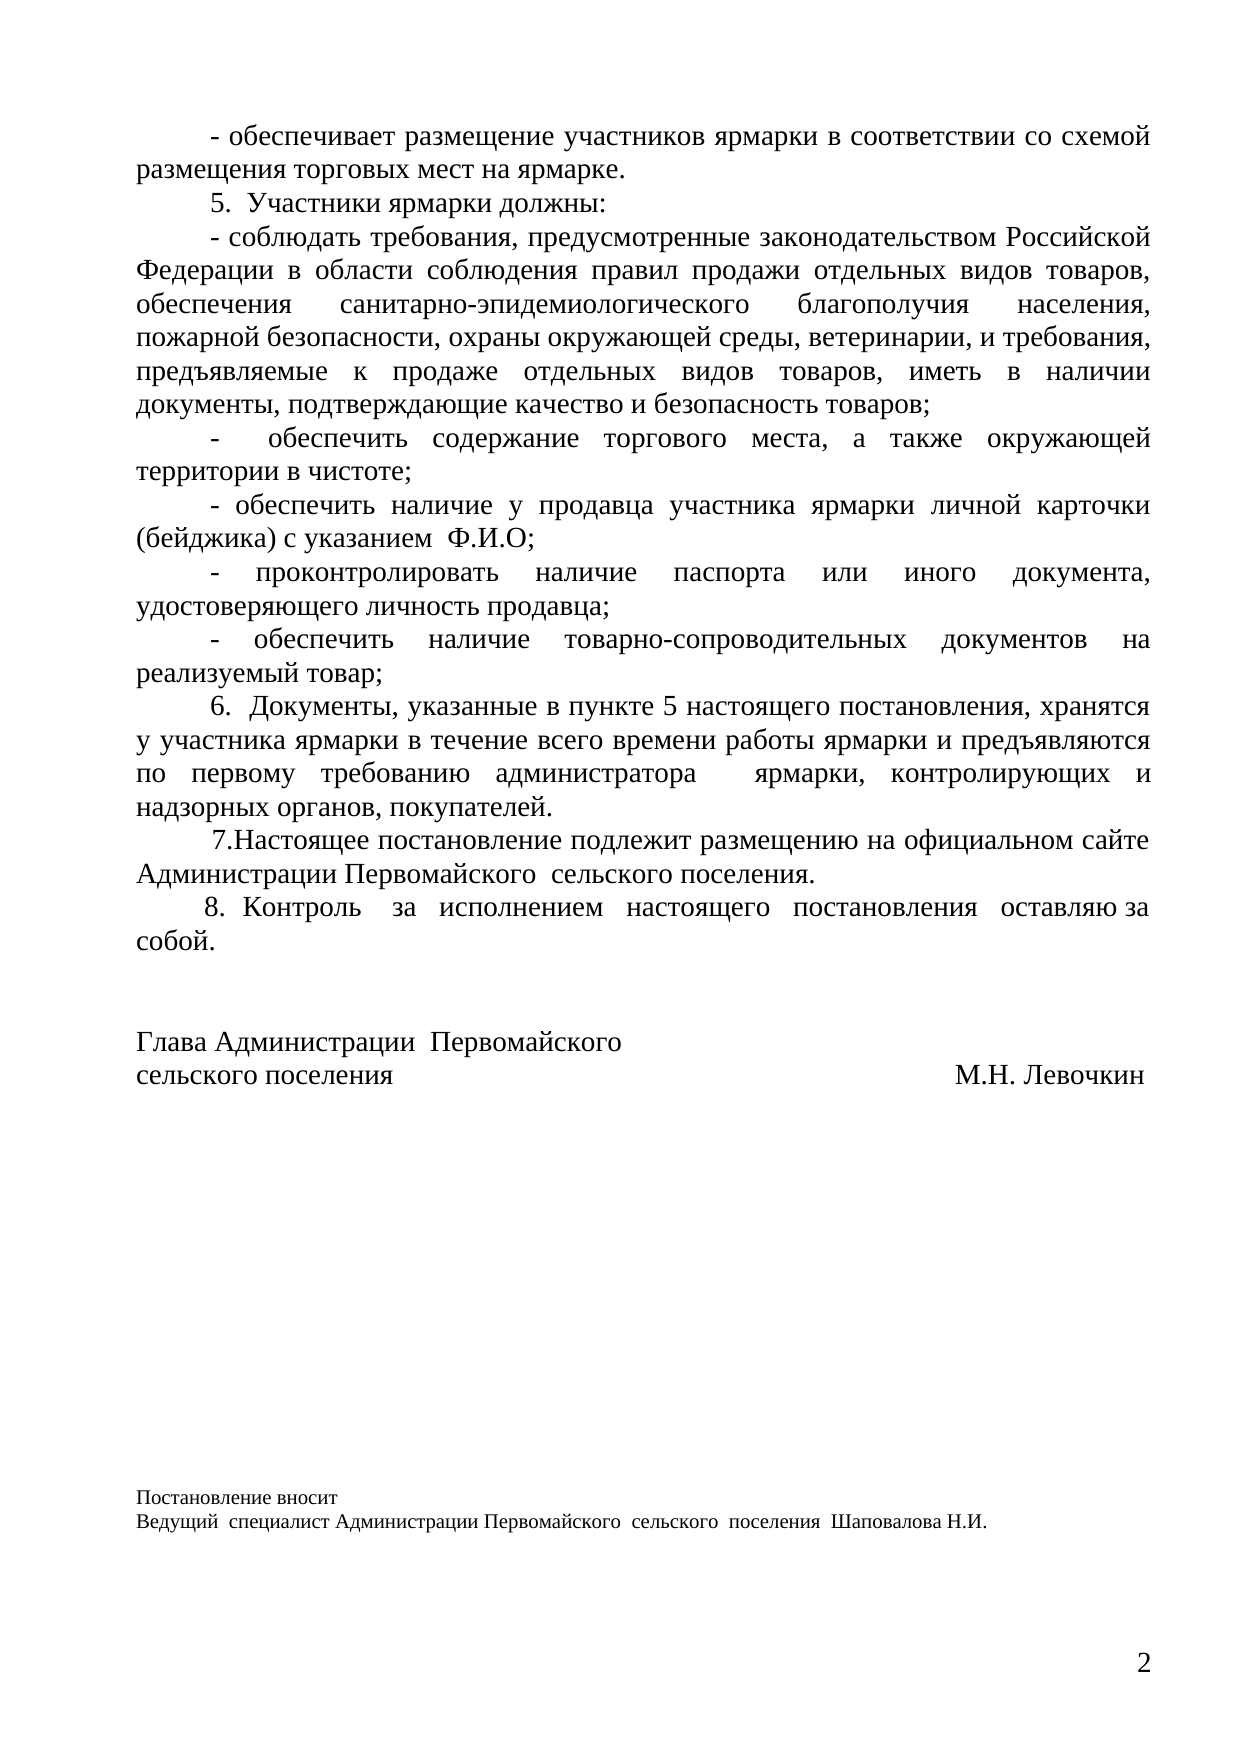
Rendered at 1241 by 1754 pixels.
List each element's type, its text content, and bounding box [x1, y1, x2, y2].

text - проконтролировать наличие паспорта или иного документа, удостоверяющего личность продавца; [136, 554, 1152, 621]
text сельского поселения М.Н. Левочкин [136, 1057, 1152, 1091]
text - обеспечить содержание торгового места, а также окружающей территории в чистоте; [136, 420, 1152, 487]
text 7.Настоящее постановление подлежит размещению на официальном сайте Администрации Первомайского сельского поселения. [136, 822, 1152, 889]
text Постановление вносит [136, 1485, 1152, 1509]
text - обеспечить наличие товарно-сопроводительных документов на реализуемый товар; [136, 621, 1152, 688]
text Глава Администрации Первомайского [136, 1024, 1152, 1057]
text 5. Участники ярмарки должны: [136, 185, 1152, 219]
text Ведущий специалист Администрации Первомайского сельского поселения Шаповалова Н.И. [136, 1509, 1152, 1533]
text 8. Контроль за исполнением настоящего постановления оставляю за собой. [136, 889, 1152, 957]
text 6. Документы, указанные в пункте 5 настоящего постановления, хранятся у участника ярмарки в течение всего времени работы ярмарки и предъявляются по первому требованию администратора ярмарки, контролирующих и надзорных органов, покупателей. [136, 688, 1152, 822]
text - обеспечить наличие у продавца участника ярмарки личной карточки (бейджика) с указанием Ф.И.О; [136, 487, 1152, 554]
text - соблюдать требования, предусмотренные законодательством Российской Федерации в области соблюдения правил продажи отдельных видов товаров, обеспечения санитарно-эпидемиологического благополучия населения, пожарной безопасности, охраны окружающей среды, ветеринарии, и требования, предъявляемые к продаже отдельных видов товаров, иметь в наличии документы, подтверждающие качество и безопасность товаров; [136, 219, 1152, 420]
text - обеспечивает размещение участников ярмарки в соответствии со схемой размещения торговых мест на ярмарке. [136, 118, 1152, 185]
